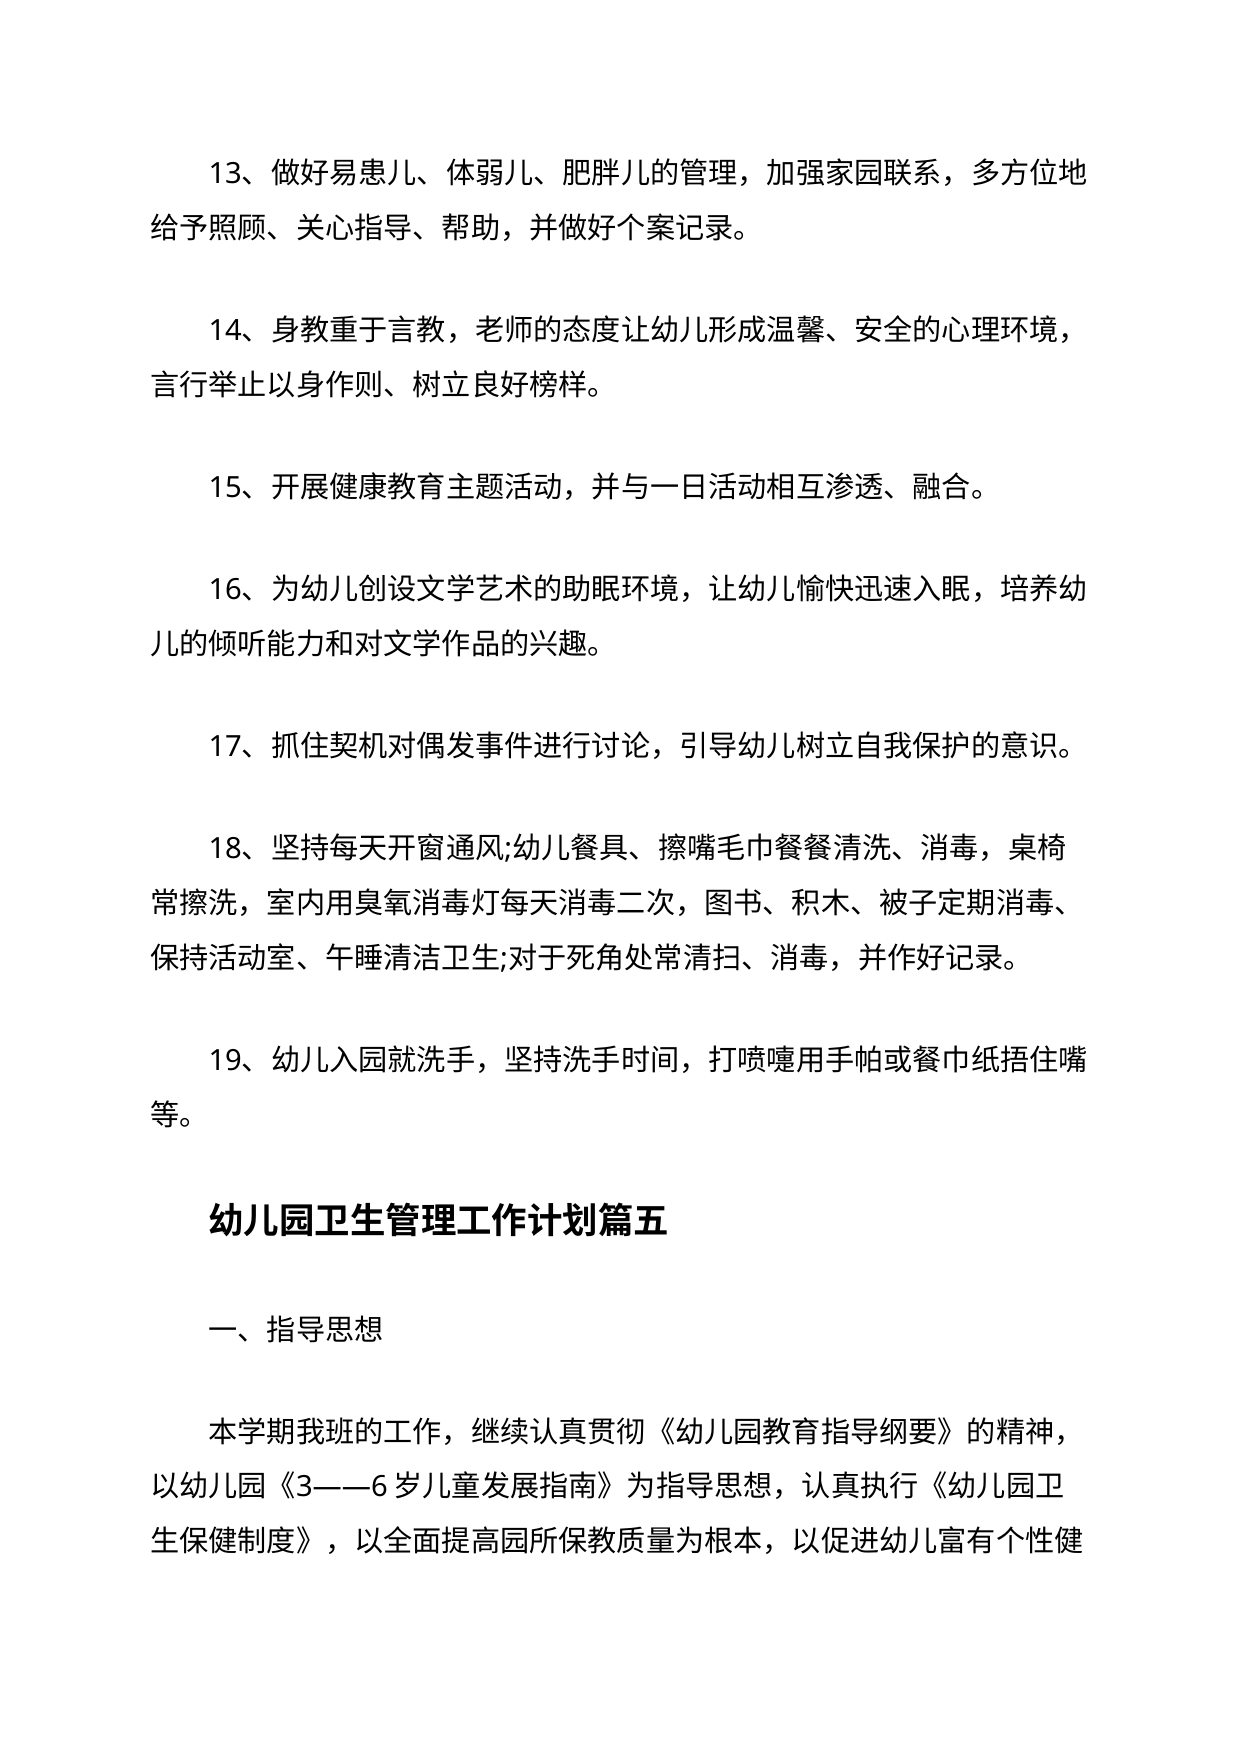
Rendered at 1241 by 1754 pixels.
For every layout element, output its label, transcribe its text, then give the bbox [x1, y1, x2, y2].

text 18、坚持每天开窗通风;幼儿餐具、擦嘴毛巾餐餐清洗、消毒，桌椅常擦洗，室内用臭氧消毒灯每天消毒二次，图书、积木、被子定期消毒、保持活动室、午睡清洁卫生;对于死角处常清扫、消毒，并作好记录。 [150, 824, 1090, 977]
text 19、幼儿入园就洗手，坚持洗手时间，打喷嚏用手帕或餐巾纸捂住嘴等。 [150, 1036, 1090, 1133]
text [150, 1408, 1090, 1560]
text 幼儿园卫生管理工作计划篇五 [150, 1193, 1090, 1244]
text 14、身教重于言教，老师的态度让幼儿形成温馨、安全的心理环境，言行举止以身作则、树立良好榜样。 [150, 307, 1090, 404]
text 一、指导思想 [150, 1306, 1090, 1349]
text 16、为幼儿创设文学艺术的助眠环境，让幼儿愉快迅速入眠，培养幼儿的倾听能力和对文学作品的兴趣。 [150, 566, 1090, 663]
text 15、开展健康教育主题活动，并与一日活动相互渗透、融合。 [150, 463, 1090, 506]
text 13、做好易患儿、体弱儿、肥胖儿的管理，加强家园联系，多方位地给予照顾、关心指导、帮助，并做好个案记录。 [150, 150, 1090, 247]
text 17、抓住契机对偶发事件进行讨论，引导幼儿树立自我保护的意识。 [150, 722, 1090, 765]
